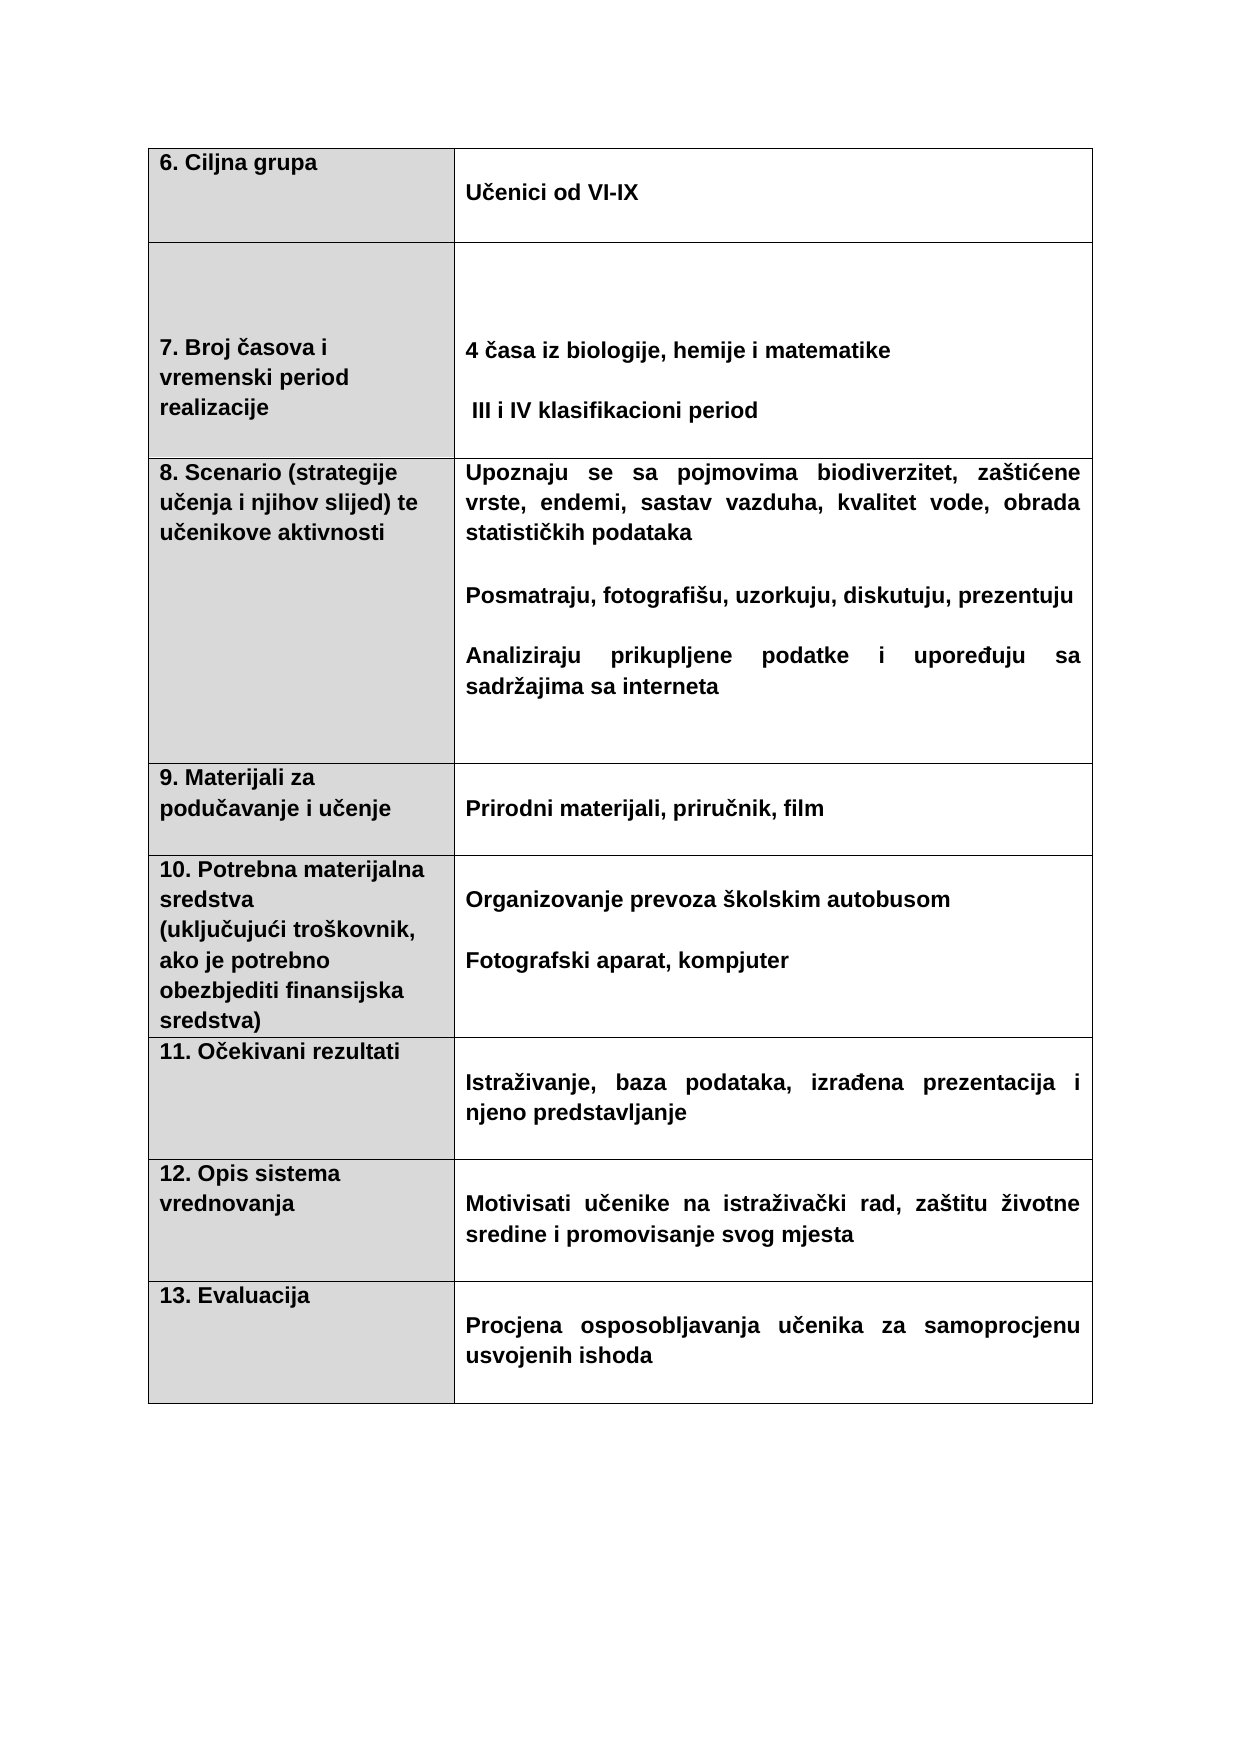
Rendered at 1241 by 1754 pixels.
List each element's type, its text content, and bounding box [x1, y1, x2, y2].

table_cell 10. Potrebna materijalna sredstva (uključujući troškovnik, ako je potrebno obezbjediti finansijska sredstva) [149, 856, 454, 1037]
table_cell 11. Očekivani rezultati [149, 1038, 454, 1159]
table_cell 4 časa iz biologije, hemije i matematike III i IV klasifikacioni period [455, 243, 1092, 457]
table_cell 12. Opis sistema vrednovanja [149, 1160, 454, 1281]
table_cell 6. Ciljna grupa [149, 149, 454, 242]
table_cell Procjena osposobljavanja učenika za samoprocjenu usvojenih ishoda [455, 1282, 1092, 1403]
table_cell Motivisati učenike na istraživački rad, zaštitu životne sredine i promovisanje svog mjesta [455, 1160, 1092, 1281]
table_cell Prirodni materijali, priručnik, film [455, 764, 1092, 855]
table_cell Upoznaju se sa pojmovima biodiverzitet, zaštićene vrste, endemi, sastav vazduha, kvalitet vode, obrada statističkih podataka Posmatraju, fotografišu, uzorkuju, diskutuju, prezentuju Analiziraju prikupljene podatke i upoređuju sa sadržajima sa interneta [455, 459, 1092, 763]
table_cell Učenici od VI-IX [455, 149, 1092, 242]
table_cell 7. Broj časova i vremenski period realizacije [149, 243, 454, 457]
table_cell 8. Scenario (strategije učenja i njihov slijed) te učenikove aktivnosti [149, 459, 454, 763]
table_cell Istraživanje, baza podataka, izrađena prezentacija i njeno predstavljanje [455, 1038, 1092, 1159]
table_cell Organizovanje prevoza školskim autobusom Fotografski aparat, kompjuter [455, 856, 1092, 1037]
table_cell 9. Materijali za podučavanje i učenje [149, 764, 454, 855]
table_cell 13. Evaluacija [149, 1282, 454, 1403]
